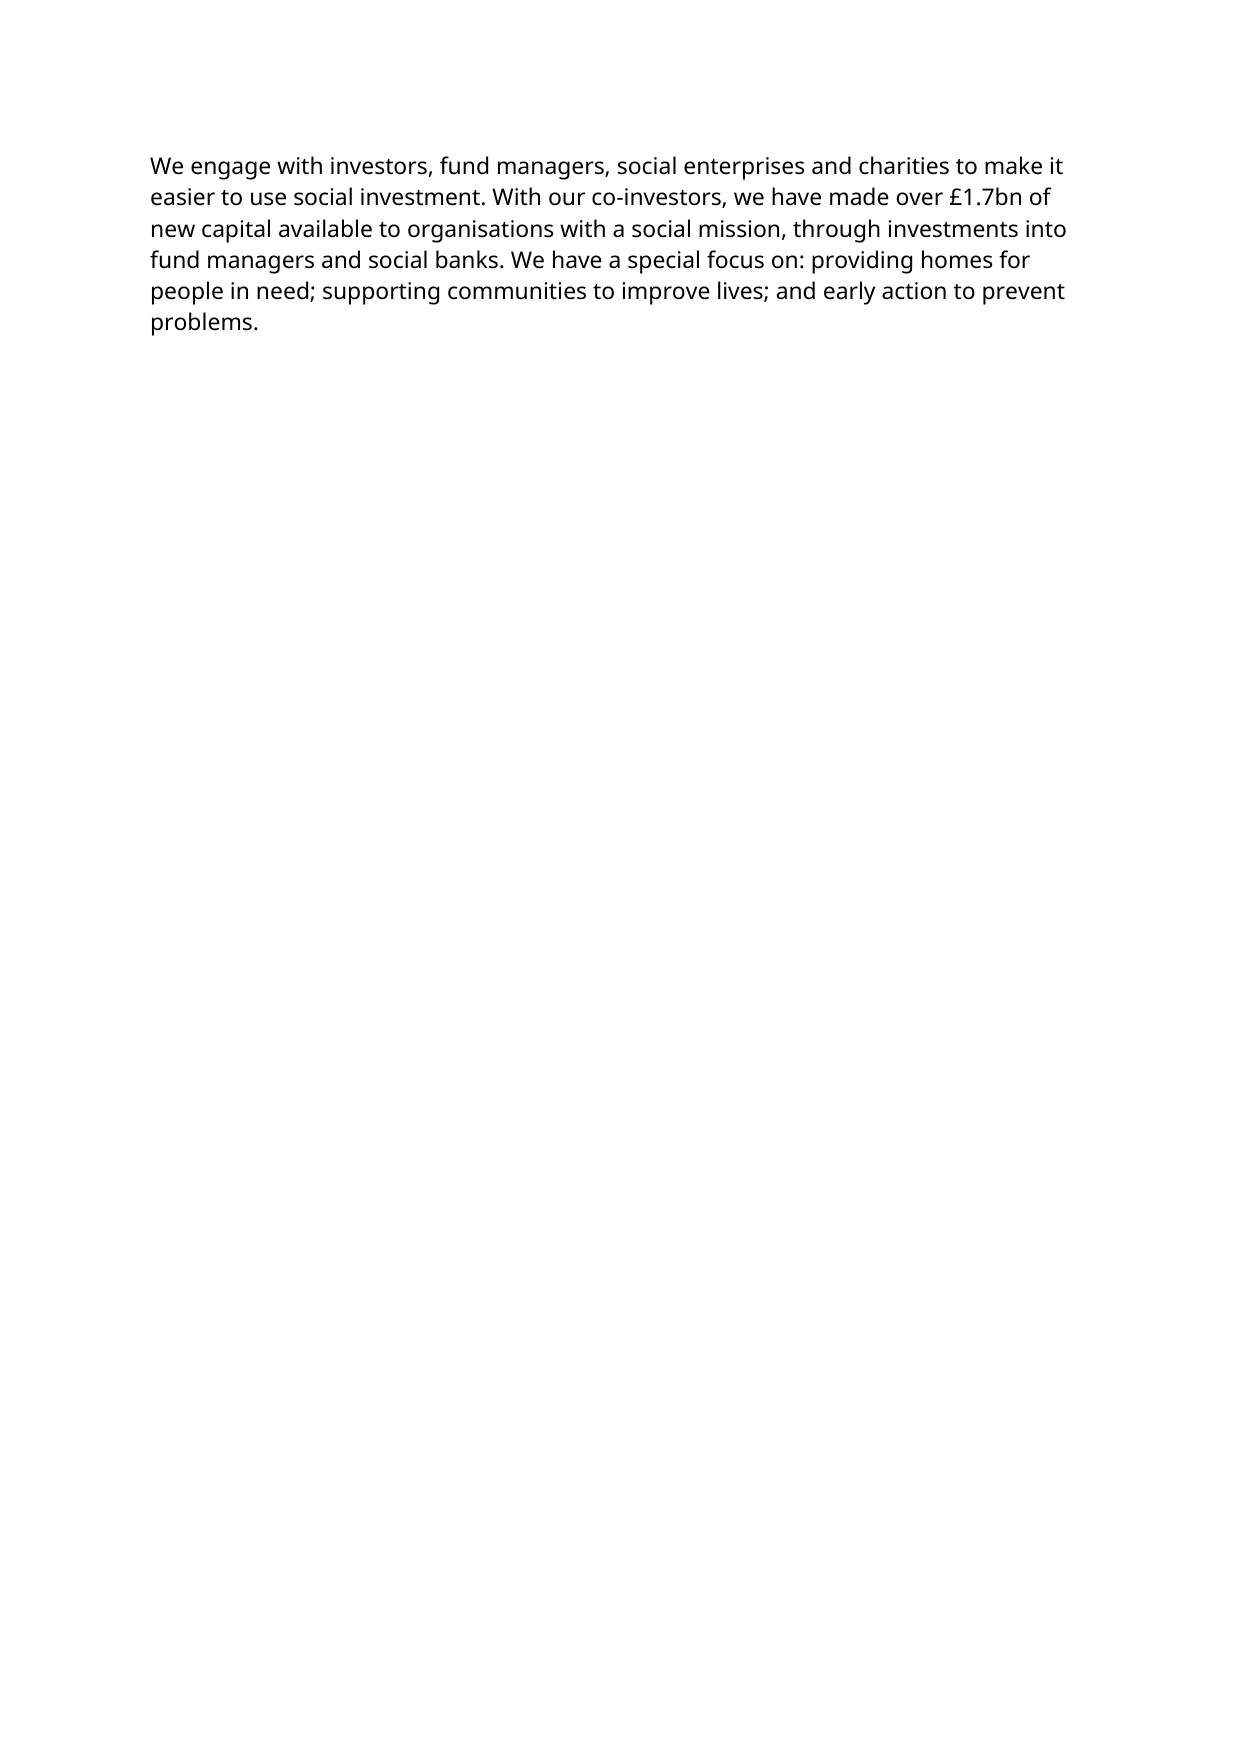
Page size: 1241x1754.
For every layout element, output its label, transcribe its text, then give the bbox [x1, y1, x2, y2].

text We engage with investors, fund managers, social enterprises and charities to make it easier to use social investment. With our co-investors, we have made over £1.7bn of new capital available to organisations with a social mission, through investments into fund managers and social banks. We have a special focus on: providing homes for people in need; supporting communities to improve lives; and early action to prevent problems. [150, 150, 1090, 337]
